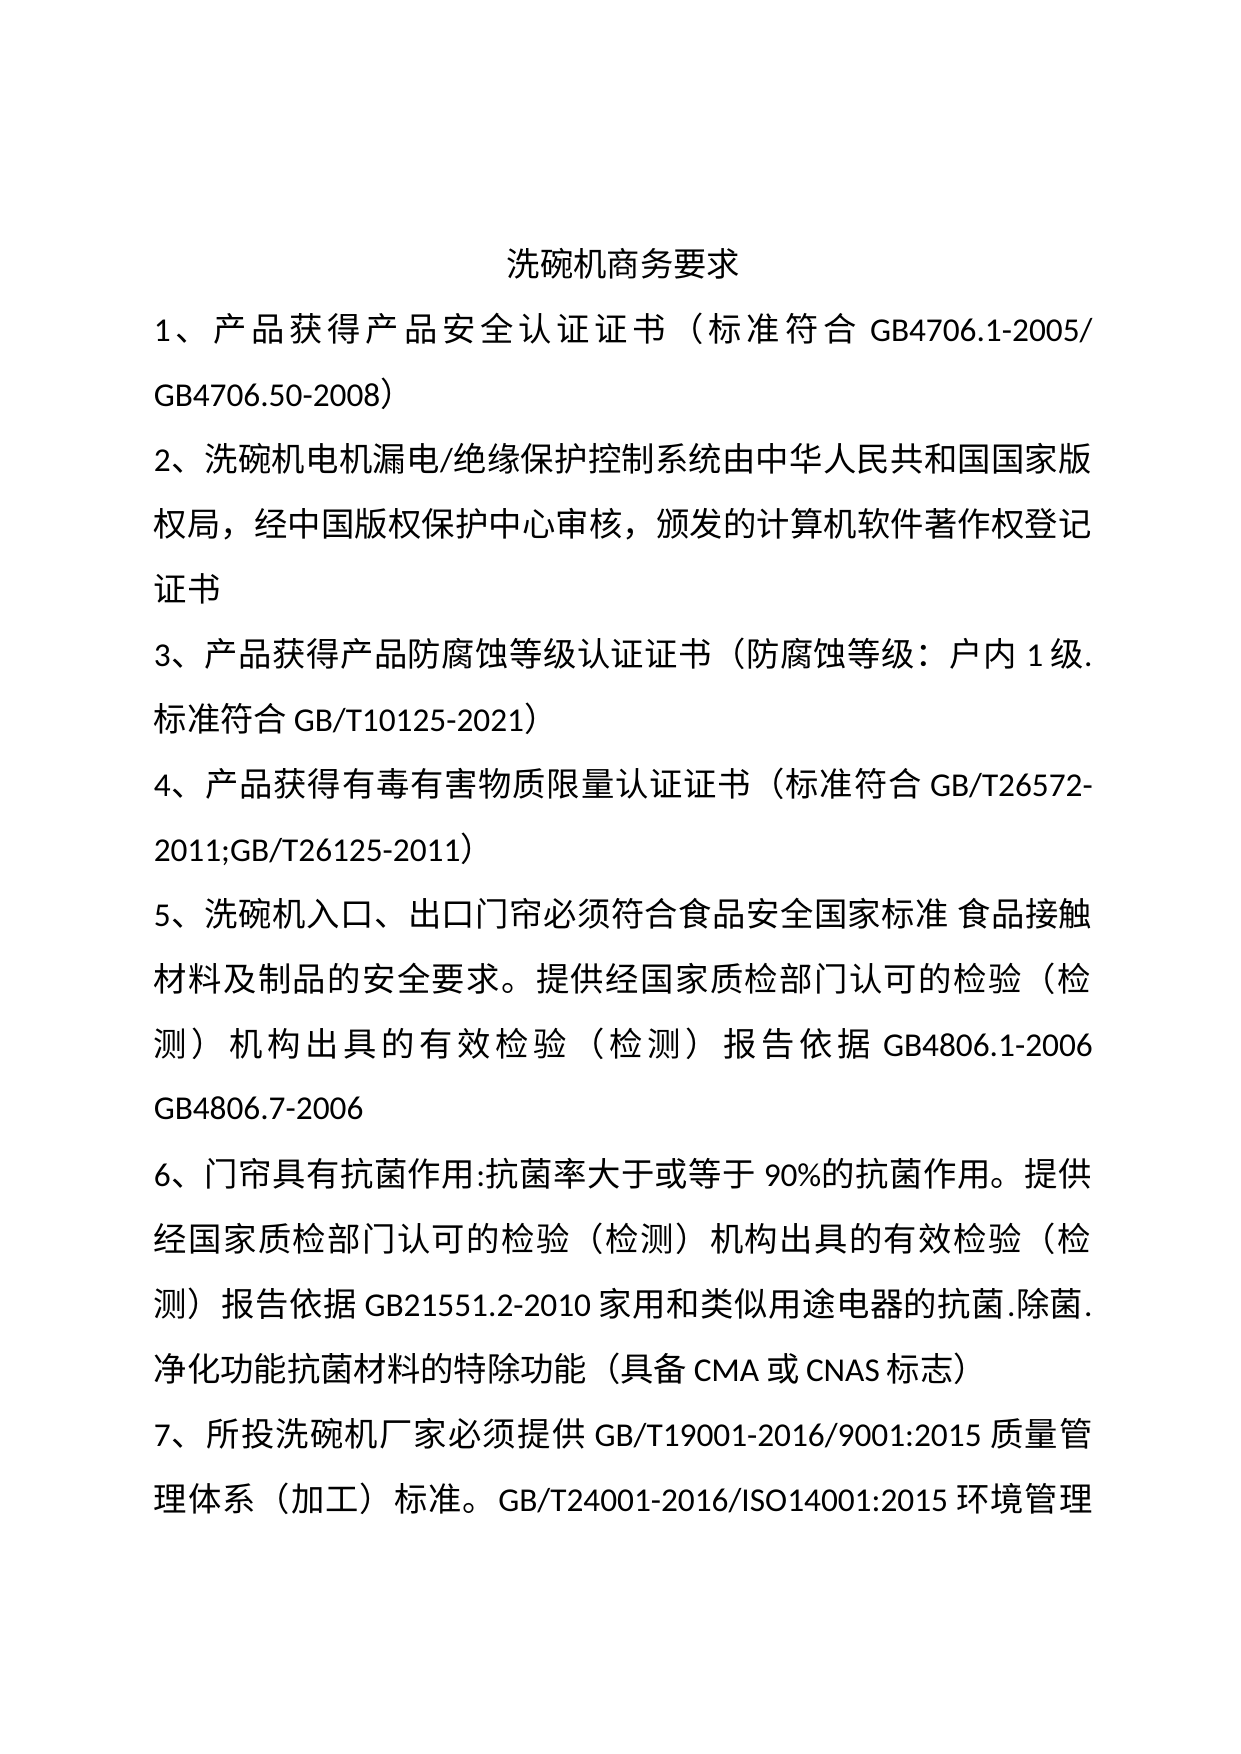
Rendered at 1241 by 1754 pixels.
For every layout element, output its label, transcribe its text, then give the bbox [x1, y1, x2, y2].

text 1、产品获得产品安全认证证书（标准符合GB4706.1-2005/GB4706.50-2008） [153, 295, 1093, 425]
text 4、产品获得有毒有害物质限量认证证书（标准符合GB/T26572-2011;GB/T26125-2011） [153, 750, 1093, 880]
text 2、洗碗机电机漏电/绝缘保护控制系统由中华人民共和国国家版权局，经中国版权保护中心审核，颁发的计算机软件著作权登记证书 [153, 425, 1093, 620]
text 6、门帘具有抗菌作用:抗菌率大于或等于90%的抗菌作用。提供经国家质检部门认可的检验（检测）机构出具的有效检验（检测）报告依据GB21551.2-2010家用和类似用途电器的抗菌.除菌.净化功能抗菌材料的特除功能（具备CMA或CNAS标志） [153, 1140, 1093, 1400]
text 洗碗机商务要求 [153, 230, 1093, 295]
text 3、产品获得产品防腐蚀等级认证证书（防腐蚀等级：户内1级.标准符合GB/T10125-2021） [153, 620, 1093, 750]
text 5、洗碗机入口、出口门帘必须符合食品安全国家标准 食品接触材料及制品的安全要求。提供经国家质检部门认可的检验（检测）机构出具的有效检验（检测）报告依据GB4806.1-2006 GB4806.7-2006 [153, 880, 1093, 1140]
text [153, 1400, 1093, 1530]
